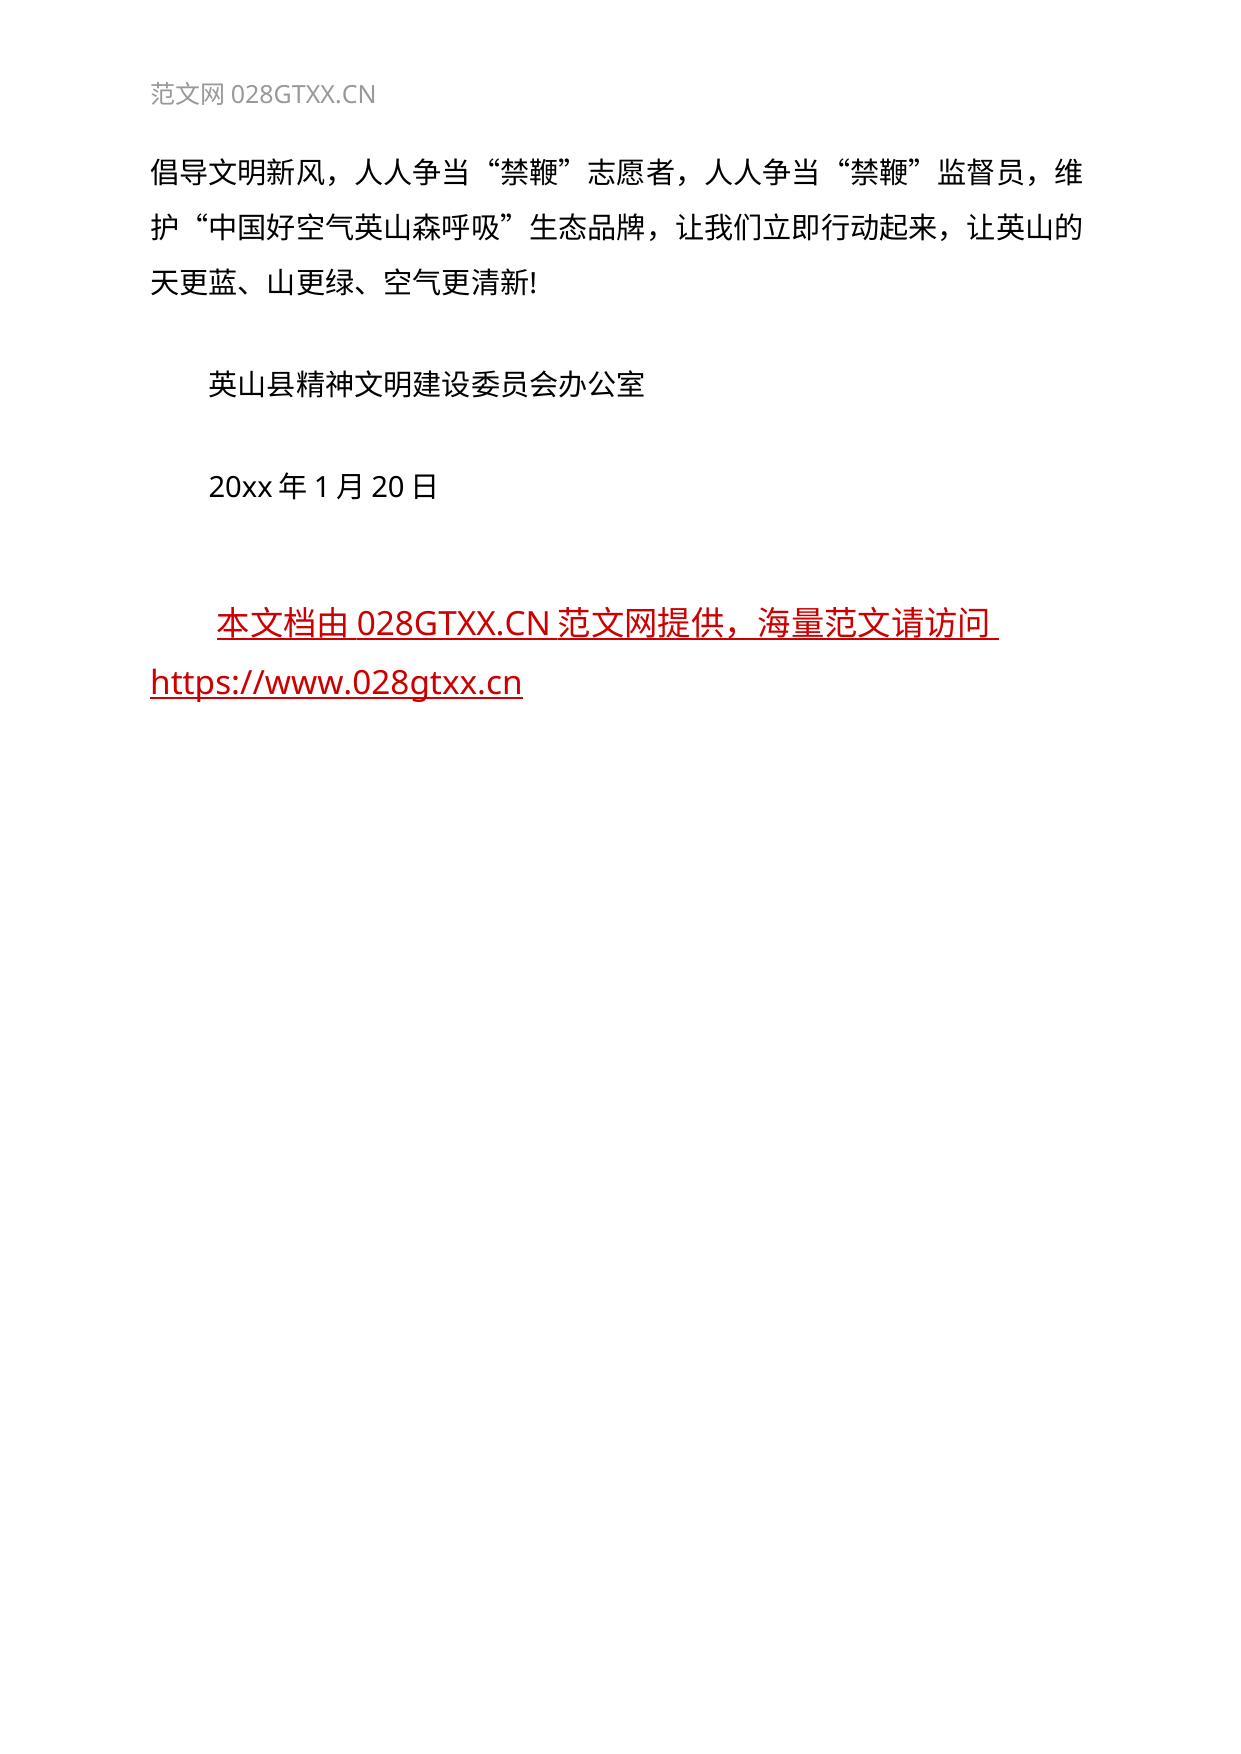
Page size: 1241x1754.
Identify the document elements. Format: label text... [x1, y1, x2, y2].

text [150, 150, 1090, 302]
text 20xx年1月20日 [150, 463, 1090, 506]
text 英山县精神文明建设委员会办公室 [150, 362, 1090, 404]
text 本文档由028GTXX.CN范文网提供，海量范文请访问 https://www.028gtxx.cn [150, 597, 1090, 704]
